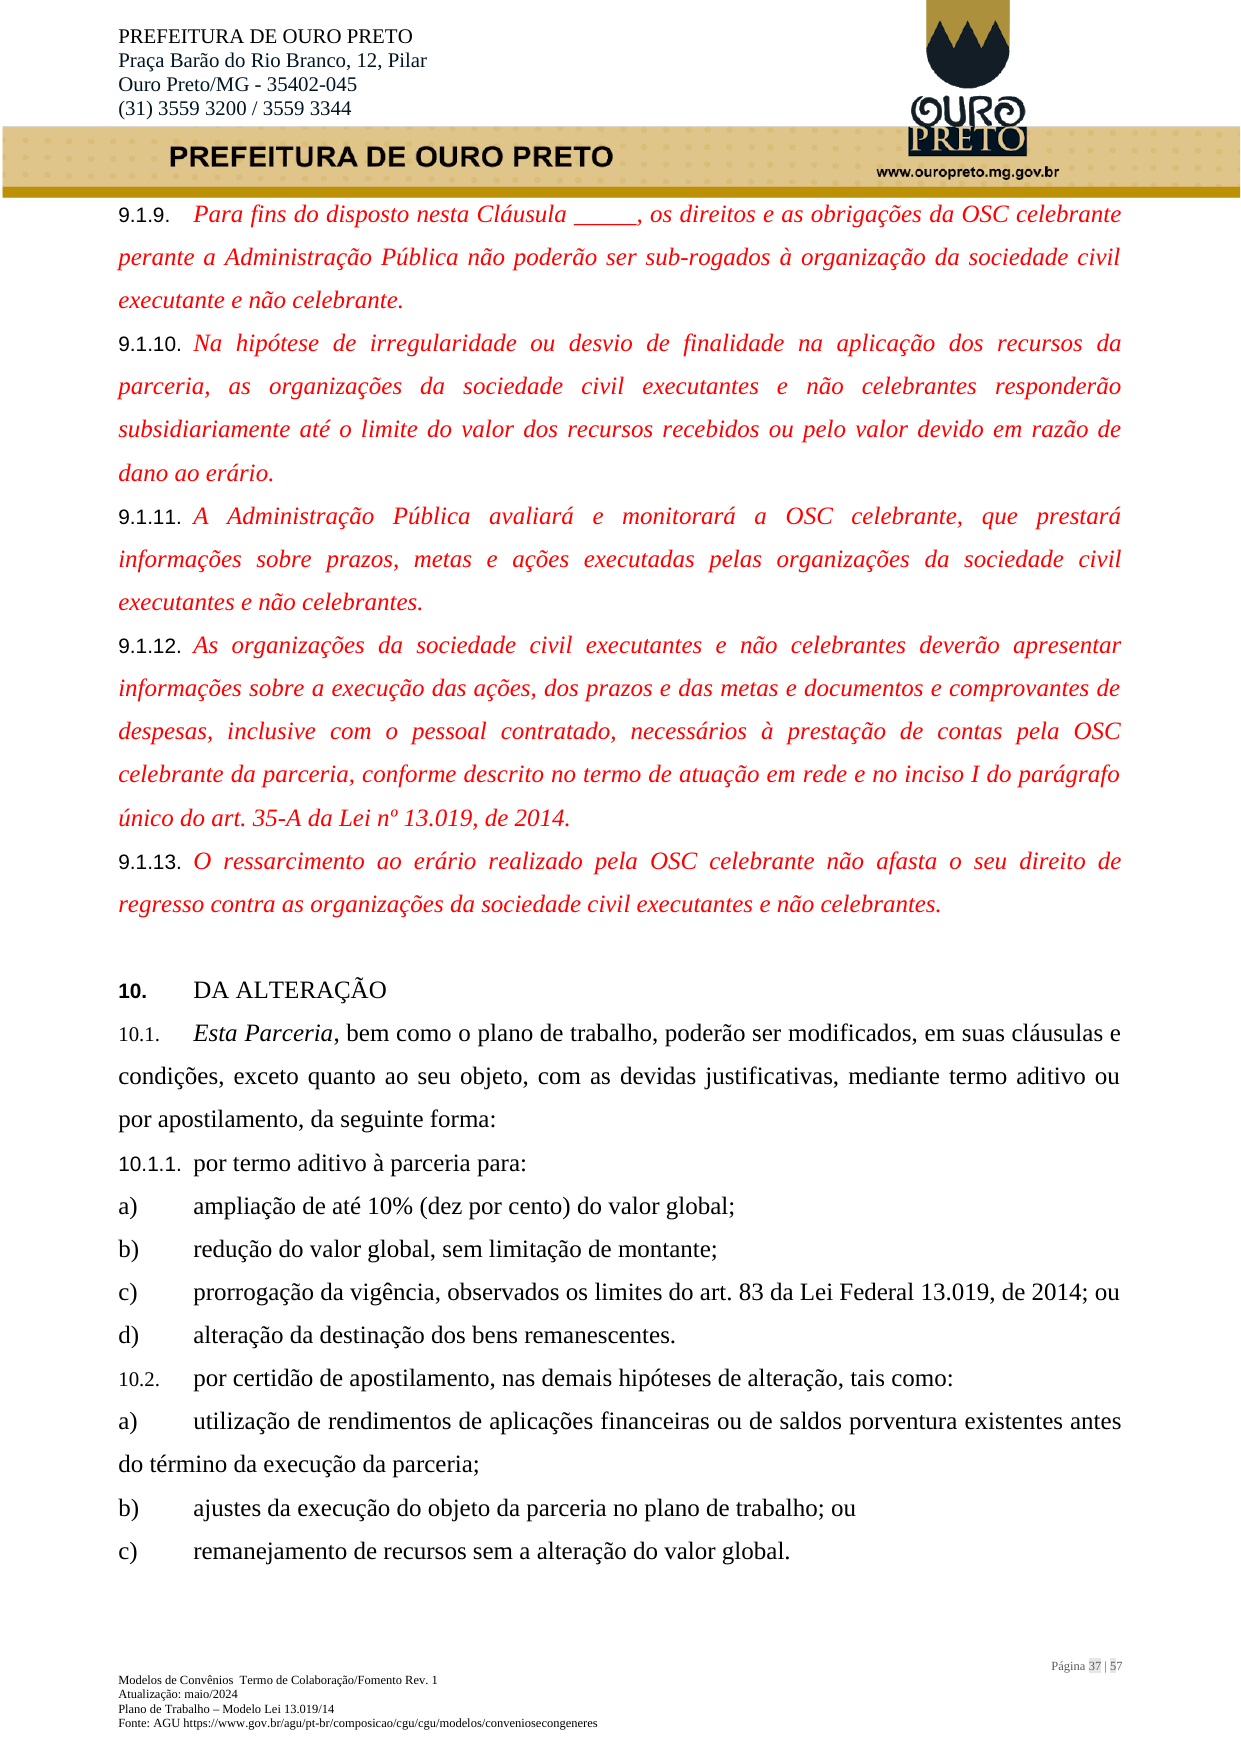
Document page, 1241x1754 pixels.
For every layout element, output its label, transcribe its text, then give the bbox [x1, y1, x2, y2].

list DA ALTERAÇÃO [118, 975, 1122, 1004]
picture [2, 0, 1241, 198]
list As organizações da sociedade civil executantes e não celebrantes deverão apresentar informações sobre a execução das ações, dos prazos e das metas e documentos e comprovantes de despesas, inclusive com o pessoal contratado, necessários à prestação de contas pela OSC celebrante da parceria, conforme descrito no termo de atuação em rede e no inciso I do parágrafo único do art. 35-A da Lei nº 13.019, de 2014. [118, 630, 1122, 831]
list por termo aditivo à parceria para: [118, 1148, 1122, 1176]
list remanejamento de recursos sem a alteração do valor global. [118, 1536, 1122, 1564]
list A Administração Pública avaliará e monitorará a OSC celebrante, que prestará informações sobre prazos, metas e ações executadas pelas organizações da sociedade civil executantes e não celebrantes. [118, 501, 1122, 616]
list utilização de rendimentos de aplicações financeiras ou de saldos porventura existentes antes do término da execução da parceria; [118, 1406, 1122, 1478]
list O ressarcimento ao erário realizado pela OSC celebrante não afasta o seu direito de regresso contra as organizações da sociedade civil executantes e não celebrantes. [118, 846, 1122, 918]
list Na hipótese de irregularidade ou desvio de finalidade na aplicação dos recursos da parceria, as organizações da sociedade civil executantes e não celebrantes responderão subsidiariamente até o limite do valor dos recursos recebidos ou pelo valor devido em razão de dano ao erário. [118, 328, 1122, 486]
list ampliação de até 10% (dez por cento) do valor global; [118, 1191, 1122, 1219]
list por certidão de apostilamento, nas demais hipóteses de alteração, tais como: [118, 1363, 1122, 1392]
list alteração da destinação dos bens remanescentes. [118, 1320, 1122, 1349]
list ajustes da execução do objeto da parceria no plano de trabalho; ou [118, 1493, 1122, 1521]
list redução do valor global, sem limitação de montante; [118, 1234, 1122, 1263]
list prorrogação da vigência, observados os limites do art. 83 da Lei Federal 13.019, de 2014; ou [118, 1277, 1122, 1306]
list Esta Parceria, bem como o plano de trabalho, poderão ser modificados, em suas cláusulas e condições, exceto quanto ao seu objeto, com as devidas justificativas, mediante termo aditivo ou por apostilamento, da seguinte forma: [118, 1018, 1122, 1133]
list Para fins do disposto nesta Cláusula _____, os direitos e as obrigações da OSC celebrante perante a Administração Pública não poderão ser sub-rogados à organização da sociedade civil executante e não celebrante. [118, 199, 1122, 314]
